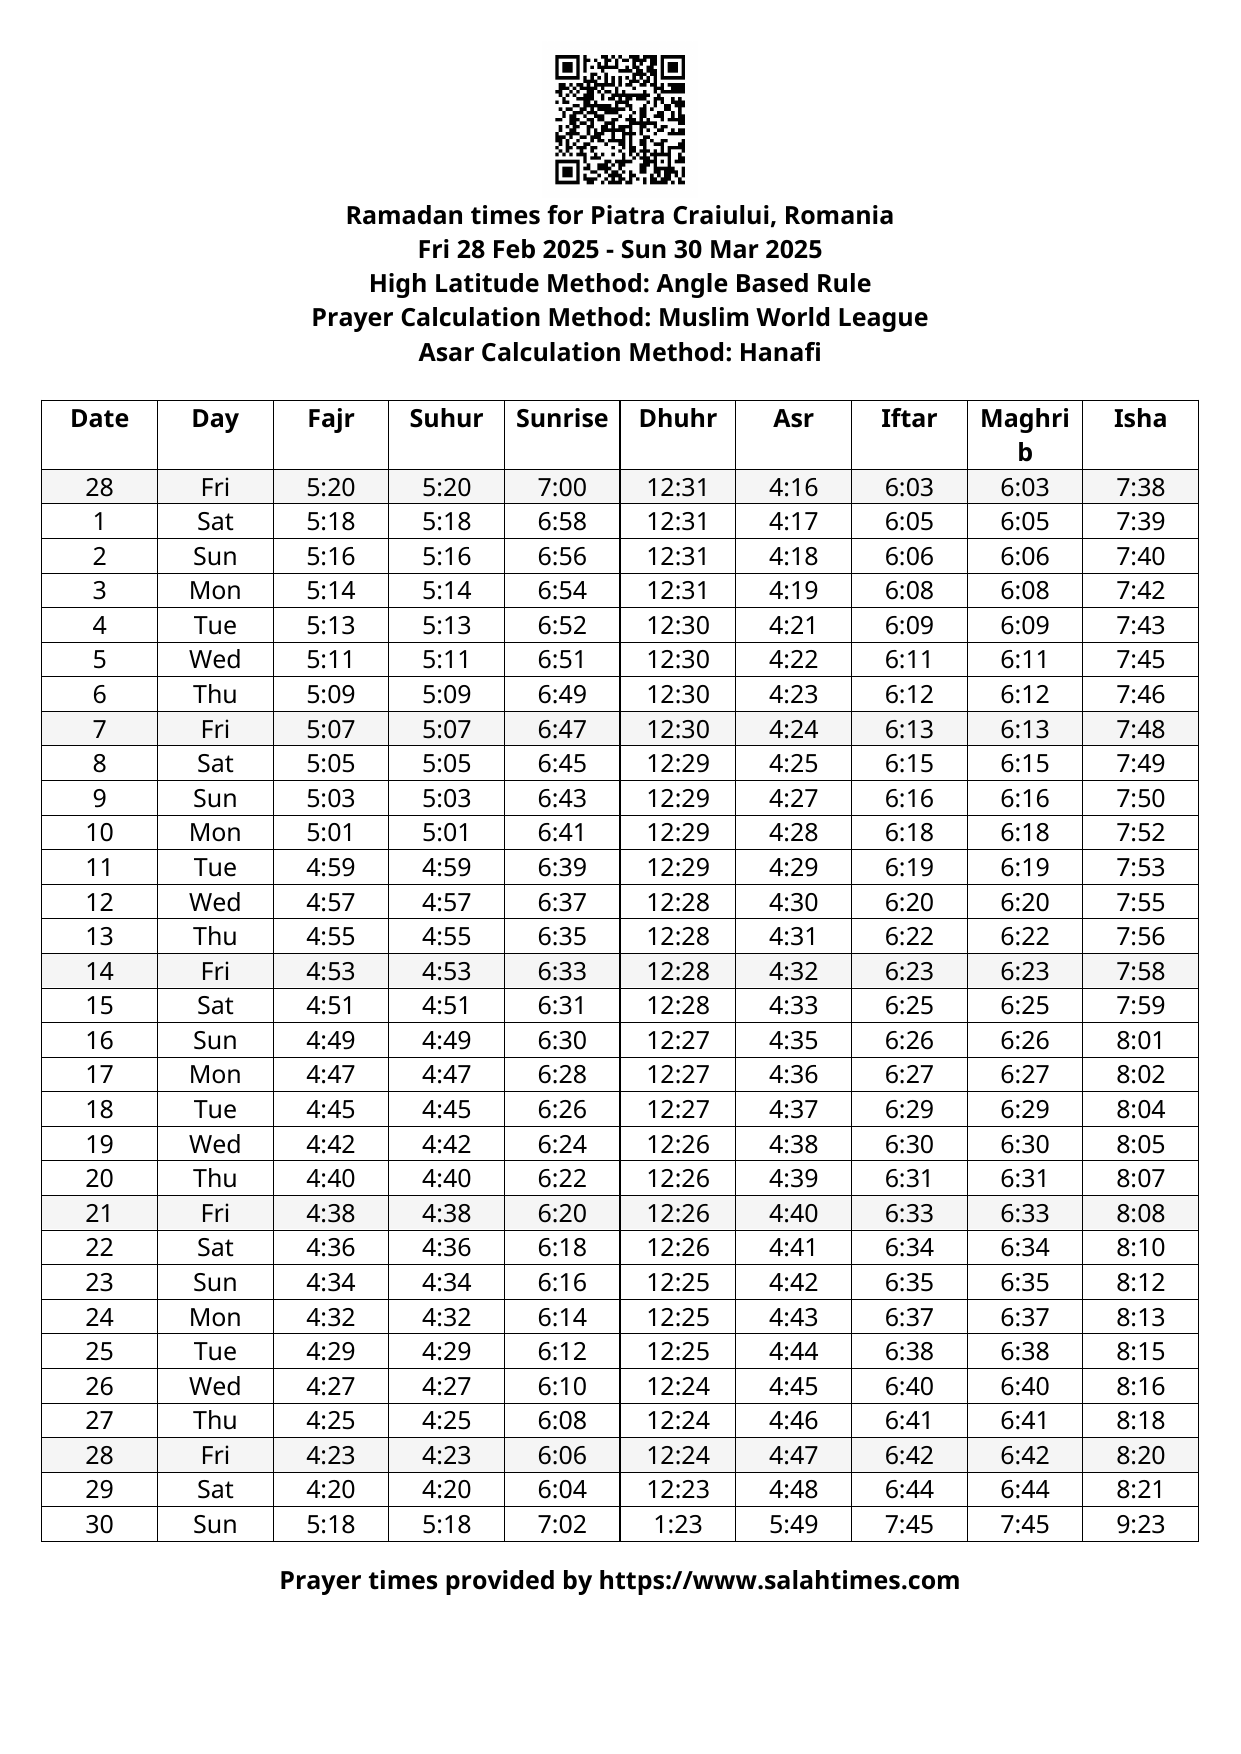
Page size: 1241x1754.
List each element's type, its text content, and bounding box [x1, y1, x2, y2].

table_cell Sun [158, 781, 273, 814]
table_cell 6:26 [505, 1092, 619, 1126]
table_cell 12:30 [621, 608, 735, 642]
table_cell 7:50 [1083, 781, 1198, 814]
table_cell 5:03 [274, 781, 388, 814]
table_cell 6:12 [852, 677, 967, 711]
table_cell 5:09 [274, 677, 388, 711]
table_cell 12:26 [621, 1231, 735, 1264]
table_cell 6:31 [505, 989, 619, 1022]
table_cell 12:29 [621, 816, 735, 849]
table_cell 4:24 [736, 712, 851, 745]
table_cell 12:24 [621, 1369, 735, 1402]
table_cell 6:33 [968, 1196, 1082, 1229]
table_cell 7:52 [1083, 816, 1198, 849]
table_cell 6:37 [505, 885, 619, 918]
table_cell 7:45 [1083, 643, 1198, 676]
table_cell Fri [158, 470, 273, 503]
table_cell 12:30 [621, 712, 735, 745]
table_cell 29 [42, 1473, 157, 1506]
table_cell 6:52 [505, 608, 619, 642]
table_cell 5:13 [389, 608, 504, 642]
table_cell 4:46 [736, 1404, 851, 1437]
table_cell Fri [158, 712, 273, 745]
table_cell 8:20 [1083, 1438, 1198, 1472]
table_cell 6:08 [968, 574, 1082, 607]
table_cell 6:16 [968, 781, 1082, 814]
table_cell Sun [158, 1023, 273, 1057]
table_cell 6:40 [852, 1369, 967, 1402]
table_cell 4:32 [389, 1300, 504, 1333]
table_cell Thu [158, 1404, 273, 1437]
table_cell 19 [42, 1127, 157, 1160]
table_cell 4:43 [736, 1300, 851, 1333]
table_cell 6:15 [852, 746, 967, 780]
table_cell 6:16 [505, 1265, 619, 1299]
table_cell 8:04 [1083, 1092, 1198, 1126]
table_cell 5:07 [274, 712, 388, 745]
table_cell 6:22 [505, 1161, 619, 1195]
table_cell 5:05 [274, 746, 388, 780]
table_cell 4:45 [736, 1369, 851, 1402]
table_cell Sun [158, 1507, 273, 1541]
text High Latitude Method: Angle Based Rule [42, 266, 1198, 300]
table_cell 4:19 [736, 574, 851, 607]
table_cell 6:38 [968, 1334, 1082, 1368]
table_cell Sun [158, 539, 273, 572]
table_cell 8:18 [1083, 1404, 1198, 1437]
picture [542, 41, 699, 198]
table_cell 4:42 [389, 1127, 504, 1160]
table_cell 4:45 [389, 1092, 504, 1126]
table_cell 6:58 [505, 504, 619, 538]
table_cell 4:22 [736, 643, 851, 676]
table_cell 4:55 [389, 919, 504, 953]
table_cell 25 [42, 1334, 157, 1368]
table_header Iftar [852, 401, 967, 469]
table_cell 18 [42, 1092, 157, 1126]
table_cell 4:28 [736, 816, 851, 849]
table_cell 6:13 [852, 712, 967, 745]
table_header Dhuhr [621, 401, 735, 469]
table_cell 6:20 [852, 885, 967, 918]
table_header Isha [1083, 401, 1198, 469]
table_cell 12:31 [621, 574, 735, 607]
table_cell 6:03 [852, 470, 967, 503]
table_cell 6:04 [505, 1473, 619, 1506]
table_cell 6:05 [968, 504, 1082, 538]
table_cell 8:16 [1083, 1369, 1198, 1402]
table_cell 20 [42, 1161, 157, 1195]
table_cell 4:23 [274, 1438, 388, 1472]
table_cell 5:20 [389, 470, 504, 503]
table_cell 6:23 [852, 954, 967, 987]
table_cell 6:27 [968, 1058, 1082, 1091]
table_cell 4:44 [736, 1334, 851, 1368]
table_cell 4:45 [274, 1092, 388, 1126]
table_cell 4:48 [736, 1473, 851, 1506]
table_cell 4:49 [274, 1023, 388, 1057]
table_cell 6:34 [968, 1231, 1082, 1264]
table_cell 7:00 [505, 470, 619, 503]
table_cell Fri [158, 1196, 273, 1229]
table_cell 6:18 [852, 816, 967, 849]
table_header Suhur [389, 401, 504, 469]
table_cell 6:40 [968, 1369, 1082, 1402]
table_cell 5:18 [274, 1507, 388, 1541]
text Asar Calculation Method: Hanafi [42, 334, 1198, 368]
table_cell 4:18 [736, 539, 851, 572]
table_cell 4:53 [274, 954, 388, 987]
table_cell 12:26 [621, 1196, 735, 1229]
text Prayer Calculation Method: Muslim World League [42, 300, 1198, 334]
table_cell 7:43 [1083, 608, 1198, 642]
table_cell 8:21 [1083, 1473, 1198, 1506]
table_cell 4:41 [736, 1231, 851, 1264]
table_cell 12:28 [621, 885, 735, 918]
table_cell 4:25 [389, 1404, 504, 1437]
table_cell 4:42 [736, 1265, 851, 1299]
table_cell 4:20 [274, 1473, 388, 1506]
table_cell 8:01 [1083, 1023, 1198, 1057]
table_cell 4:27 [736, 781, 851, 814]
table_cell 12:25 [621, 1334, 735, 1368]
table_cell 8:13 [1083, 1300, 1198, 1333]
table_cell 6:42 [852, 1438, 967, 1472]
table_cell 13 [42, 919, 157, 953]
table_cell 12:24 [621, 1404, 735, 1437]
table_cell 6:37 [852, 1300, 967, 1333]
table_cell 7:58 [1083, 954, 1198, 987]
table_cell Mon [158, 816, 273, 849]
table_cell 9:23 [1083, 1507, 1198, 1541]
table_cell 12:28 [621, 919, 735, 953]
table_cell 5:18 [389, 1507, 504, 1541]
table_cell 6:41 [968, 1404, 1082, 1437]
table_cell 4:23 [736, 677, 851, 711]
table_cell 6:23 [968, 954, 1082, 987]
table_cell Mon [158, 1058, 273, 1091]
table_cell 4:53 [389, 954, 504, 987]
table_cell 6:30 [968, 1127, 1082, 1160]
table_cell 12:28 [621, 954, 735, 987]
table_cell Fri [158, 1438, 273, 1472]
table_cell 4:36 [274, 1231, 388, 1264]
table_cell 4:40 [389, 1161, 504, 1195]
table_cell 6:34 [852, 1231, 967, 1264]
table_cell Tue [158, 1092, 273, 1126]
table_cell 6:31 [852, 1161, 967, 1195]
table_cell 6:06 [968, 539, 1082, 572]
table_cell 6:45 [505, 746, 619, 780]
text Fri 28 Feb 2025 - Sun 30 Mar 2025 [42, 232, 1198, 266]
table_cell 4:16 [736, 470, 851, 503]
table_cell 6:12 [968, 677, 1082, 711]
table_cell Tue [158, 850, 273, 884]
table_cell 12:29 [621, 746, 735, 780]
text Prayer times provided by https://www.salahtimes.com [42, 1563, 1198, 1597]
table_cell 4:55 [274, 919, 388, 953]
table_cell 4:20 [389, 1473, 504, 1506]
table_cell 7:48 [1083, 712, 1198, 745]
table_cell 8:15 [1083, 1334, 1198, 1368]
table_header Asr [736, 401, 851, 469]
table_cell 7:45 [968, 1507, 1082, 1541]
table_cell 21 [42, 1196, 157, 1229]
table_cell 7:40 [1083, 539, 1198, 572]
table_cell 4:34 [389, 1265, 504, 1299]
table_cell 4:38 [389, 1196, 504, 1229]
table_cell 7:59 [1083, 989, 1198, 1022]
table_cell 6:18 [505, 1231, 619, 1264]
table_cell Wed [158, 1369, 273, 1402]
table_cell 23 [42, 1265, 157, 1299]
table_cell 4:29 [736, 850, 851, 884]
table_cell 4:25 [274, 1404, 388, 1437]
table_cell 12:23 [621, 1473, 735, 1506]
table_cell Wed [158, 885, 273, 918]
table_cell 9 [42, 781, 157, 814]
table_cell 5:16 [389, 539, 504, 572]
table_cell 4:59 [389, 850, 504, 884]
table_cell 15 [42, 989, 157, 1022]
table_cell 12:26 [621, 1161, 735, 1195]
table_cell 4:49 [389, 1023, 504, 1057]
table_cell 1 [42, 504, 157, 538]
table_cell 6:20 [505, 1196, 619, 1229]
table_cell Mon [158, 574, 273, 607]
table_cell 8:10 [1083, 1231, 1198, 1264]
table_cell 12:29 [621, 781, 735, 814]
table_cell 16 [42, 1023, 157, 1057]
table_cell 12:27 [621, 1092, 735, 1126]
table_cell 8 [42, 746, 157, 780]
table_cell 6:08 [852, 574, 967, 607]
table_cell Sat [158, 1231, 273, 1264]
table_cell 6:22 [852, 919, 967, 953]
table_header Day [158, 401, 273, 469]
table_cell Sun [158, 1265, 273, 1299]
table_cell 6:33 [505, 954, 619, 987]
table_cell 6:28 [505, 1058, 619, 1091]
table_cell 6:16 [852, 781, 967, 814]
table_cell 8:08 [1083, 1196, 1198, 1229]
table_cell 12:27 [621, 1023, 735, 1057]
table_cell 5:14 [274, 574, 388, 607]
table_cell 22 [42, 1231, 157, 1264]
table_cell 6:09 [852, 608, 967, 642]
table_cell 6:13 [968, 712, 1082, 745]
table_cell 8:02 [1083, 1058, 1198, 1091]
table_cell 8:07 [1083, 1161, 1198, 1195]
table_cell 12:28 [621, 989, 735, 1022]
table_cell 6:20 [968, 885, 1082, 918]
table_cell 11 [42, 850, 157, 884]
table_cell 3 [42, 574, 157, 607]
table_cell 6:29 [968, 1092, 1082, 1126]
table_cell 12:30 [621, 677, 735, 711]
table_cell 5:01 [274, 816, 388, 849]
table_cell 6:24 [505, 1127, 619, 1160]
table_cell Wed [158, 643, 273, 676]
table_cell 7:45 [852, 1507, 967, 1541]
text Ramadan times for Piatra Craiului, Romania [42, 198, 1198, 232]
table_cell 6:11 [852, 643, 967, 676]
table_cell 4:57 [274, 885, 388, 918]
table_cell 6:35 [852, 1265, 967, 1299]
table_cell 17 [42, 1058, 157, 1091]
table_cell 4:35 [736, 1023, 851, 1057]
table_cell 4:29 [274, 1334, 388, 1368]
table_cell 6:11 [968, 643, 1082, 676]
table_cell 5:11 [389, 643, 504, 676]
table_cell 7 [42, 712, 157, 745]
table_cell 12:25 [621, 1300, 735, 1333]
table_cell 8:12 [1083, 1265, 1198, 1299]
table_cell 6:44 [852, 1473, 967, 1506]
table_cell 4:42 [274, 1127, 388, 1160]
table_cell Sat [158, 1473, 273, 1506]
table_cell 4:40 [736, 1196, 851, 1229]
table_cell 5:13 [274, 608, 388, 642]
table_cell 6:08 [505, 1404, 619, 1437]
table_cell 4:27 [274, 1369, 388, 1402]
table_cell 12:31 [621, 504, 735, 538]
table_cell Fri [158, 954, 273, 987]
table_cell 24 [42, 1300, 157, 1333]
table_cell 6:30 [852, 1127, 967, 1160]
table_header Date [42, 401, 157, 469]
table_cell 4:57 [389, 885, 504, 918]
table_cell 2 [42, 539, 157, 572]
table_cell 4:32 [736, 954, 851, 987]
table_cell 4:36 [736, 1058, 851, 1091]
table_cell 27 [42, 1404, 157, 1437]
table_cell 14 [42, 954, 157, 987]
table_cell 4:29 [389, 1334, 504, 1368]
table_cell 5:14 [389, 574, 504, 607]
table_cell 4:47 [736, 1438, 851, 1472]
table_cell 28 [42, 1438, 157, 1472]
table_cell 6:33 [852, 1196, 967, 1229]
table_cell 6:14 [505, 1300, 619, 1333]
table_cell 26 [42, 1369, 157, 1402]
table_cell 7:56 [1083, 919, 1198, 953]
table_cell 4:31 [736, 919, 851, 953]
table_cell 5:09 [389, 677, 504, 711]
table_cell 12:26 [621, 1127, 735, 1160]
table_cell 6:27 [852, 1058, 967, 1091]
table_cell 4:27 [389, 1369, 504, 1402]
table_cell 6:41 [505, 816, 619, 849]
table_cell 6:06 [505, 1438, 619, 1472]
table_cell 12:24 [621, 1438, 735, 1472]
table_cell 1:23 [621, 1507, 735, 1541]
table_cell 6:25 [852, 989, 967, 1022]
table_cell Sat [158, 989, 273, 1022]
table_cell Thu [158, 677, 273, 711]
table_cell 6:42 [968, 1438, 1082, 1472]
table_cell 6:43 [505, 781, 619, 814]
table_cell Wed [158, 1127, 273, 1160]
table_cell 4:25 [736, 746, 851, 780]
table_cell 12:30 [621, 643, 735, 676]
table_cell 5:01 [389, 816, 504, 849]
table_cell Thu [158, 919, 273, 953]
table_cell 6:49 [505, 677, 619, 711]
table_cell 4:32 [274, 1300, 388, 1333]
table_cell 4:33 [736, 989, 851, 1022]
table_cell 4:51 [274, 989, 388, 1022]
table_cell 4 [42, 608, 157, 642]
table_header Maghrib [968, 401, 1082, 469]
table_cell 5:03 [389, 781, 504, 814]
table_cell 6:06 [852, 539, 967, 572]
table_cell 5:11 [274, 643, 388, 676]
table_cell 4:51 [389, 989, 504, 1022]
table_cell 28 [42, 470, 157, 503]
table_cell 6:15 [968, 746, 1082, 780]
table_cell 4:59 [274, 850, 388, 884]
table_cell 6:35 [505, 919, 619, 953]
table_header Fajr [274, 401, 388, 469]
table_cell 6:09 [968, 608, 1082, 642]
table_cell 6:18 [968, 816, 1082, 849]
table_cell 12:27 [621, 1058, 735, 1091]
table_cell 6:37 [968, 1300, 1082, 1333]
table_cell 6:05 [852, 504, 967, 538]
table_cell 12:31 [621, 470, 735, 503]
table_cell 8:05 [1083, 1127, 1198, 1160]
table_cell 12:31 [621, 539, 735, 572]
table_cell 6:03 [968, 470, 1082, 503]
table_cell 6:54 [505, 574, 619, 607]
table_cell 4:38 [274, 1196, 388, 1229]
table_cell 6:22 [968, 919, 1082, 953]
table_cell 6:26 [852, 1023, 967, 1057]
table_cell 6:47 [505, 712, 619, 745]
table_cell Tue [158, 608, 273, 642]
table_cell 7:46 [1083, 677, 1198, 711]
table_cell 5:20 [274, 470, 388, 503]
table_cell Thu [158, 1161, 273, 1195]
table_cell 4:17 [736, 504, 851, 538]
table_cell 6:26 [968, 1023, 1082, 1057]
table_cell 5:05 [389, 746, 504, 780]
table_cell Tue [158, 1334, 273, 1368]
table_cell 6:31 [968, 1161, 1082, 1195]
table_cell 4:37 [736, 1092, 851, 1126]
table_cell 6:12 [505, 1334, 619, 1368]
table_cell 5 [42, 643, 157, 676]
table_cell 6:51 [505, 643, 619, 676]
table_cell 4:30 [736, 885, 851, 918]
table_cell 10 [42, 816, 157, 849]
table_cell 7:38 [1083, 470, 1198, 503]
table_cell 4:47 [274, 1058, 388, 1091]
table_cell 4:39 [736, 1161, 851, 1195]
table_header Sunrise [505, 401, 619, 469]
table_cell Sat [158, 504, 273, 538]
table_cell 7:53 [1083, 850, 1198, 884]
table_cell 5:07 [389, 712, 504, 745]
table_cell 4:21 [736, 608, 851, 642]
table_cell 6:25 [968, 989, 1082, 1022]
table_cell 12 [42, 885, 157, 918]
table_cell 12:29 [621, 850, 735, 884]
table_cell 7:42 [1083, 574, 1198, 607]
table_cell 5:16 [274, 539, 388, 572]
table_cell 6:29 [852, 1092, 967, 1126]
table_cell 7:49 [1083, 746, 1198, 780]
table_cell 4:40 [274, 1161, 388, 1195]
table_cell 6:56 [505, 539, 619, 572]
table_cell Mon [158, 1300, 273, 1333]
table_cell 6:41 [852, 1404, 967, 1437]
table_cell 6:10 [505, 1369, 619, 1402]
table_cell Sat [158, 746, 273, 780]
table_cell 7:02 [505, 1507, 619, 1541]
table_cell 7:55 [1083, 885, 1198, 918]
table_cell 4:23 [389, 1438, 504, 1472]
table_cell 6:19 [968, 850, 1082, 884]
table_cell 6:35 [968, 1265, 1082, 1299]
table_cell 5:18 [274, 504, 388, 538]
table_cell 4:38 [736, 1127, 851, 1160]
table_cell 6:30 [505, 1023, 619, 1057]
table_cell 6 [42, 677, 157, 711]
table_cell 7:39 [1083, 504, 1198, 538]
table_cell 4:34 [274, 1265, 388, 1299]
table_cell 6:39 [505, 850, 619, 884]
table_cell 4:36 [389, 1231, 504, 1264]
table_cell 12:25 [621, 1265, 735, 1299]
table_cell 6:38 [852, 1334, 967, 1368]
table_cell 4:47 [389, 1058, 504, 1091]
table_cell 6:44 [968, 1473, 1082, 1506]
table_cell 5:18 [389, 504, 504, 538]
table_cell 30 [42, 1507, 157, 1541]
table_cell 5:49 [736, 1507, 851, 1541]
table_cell 6:19 [852, 850, 967, 884]
